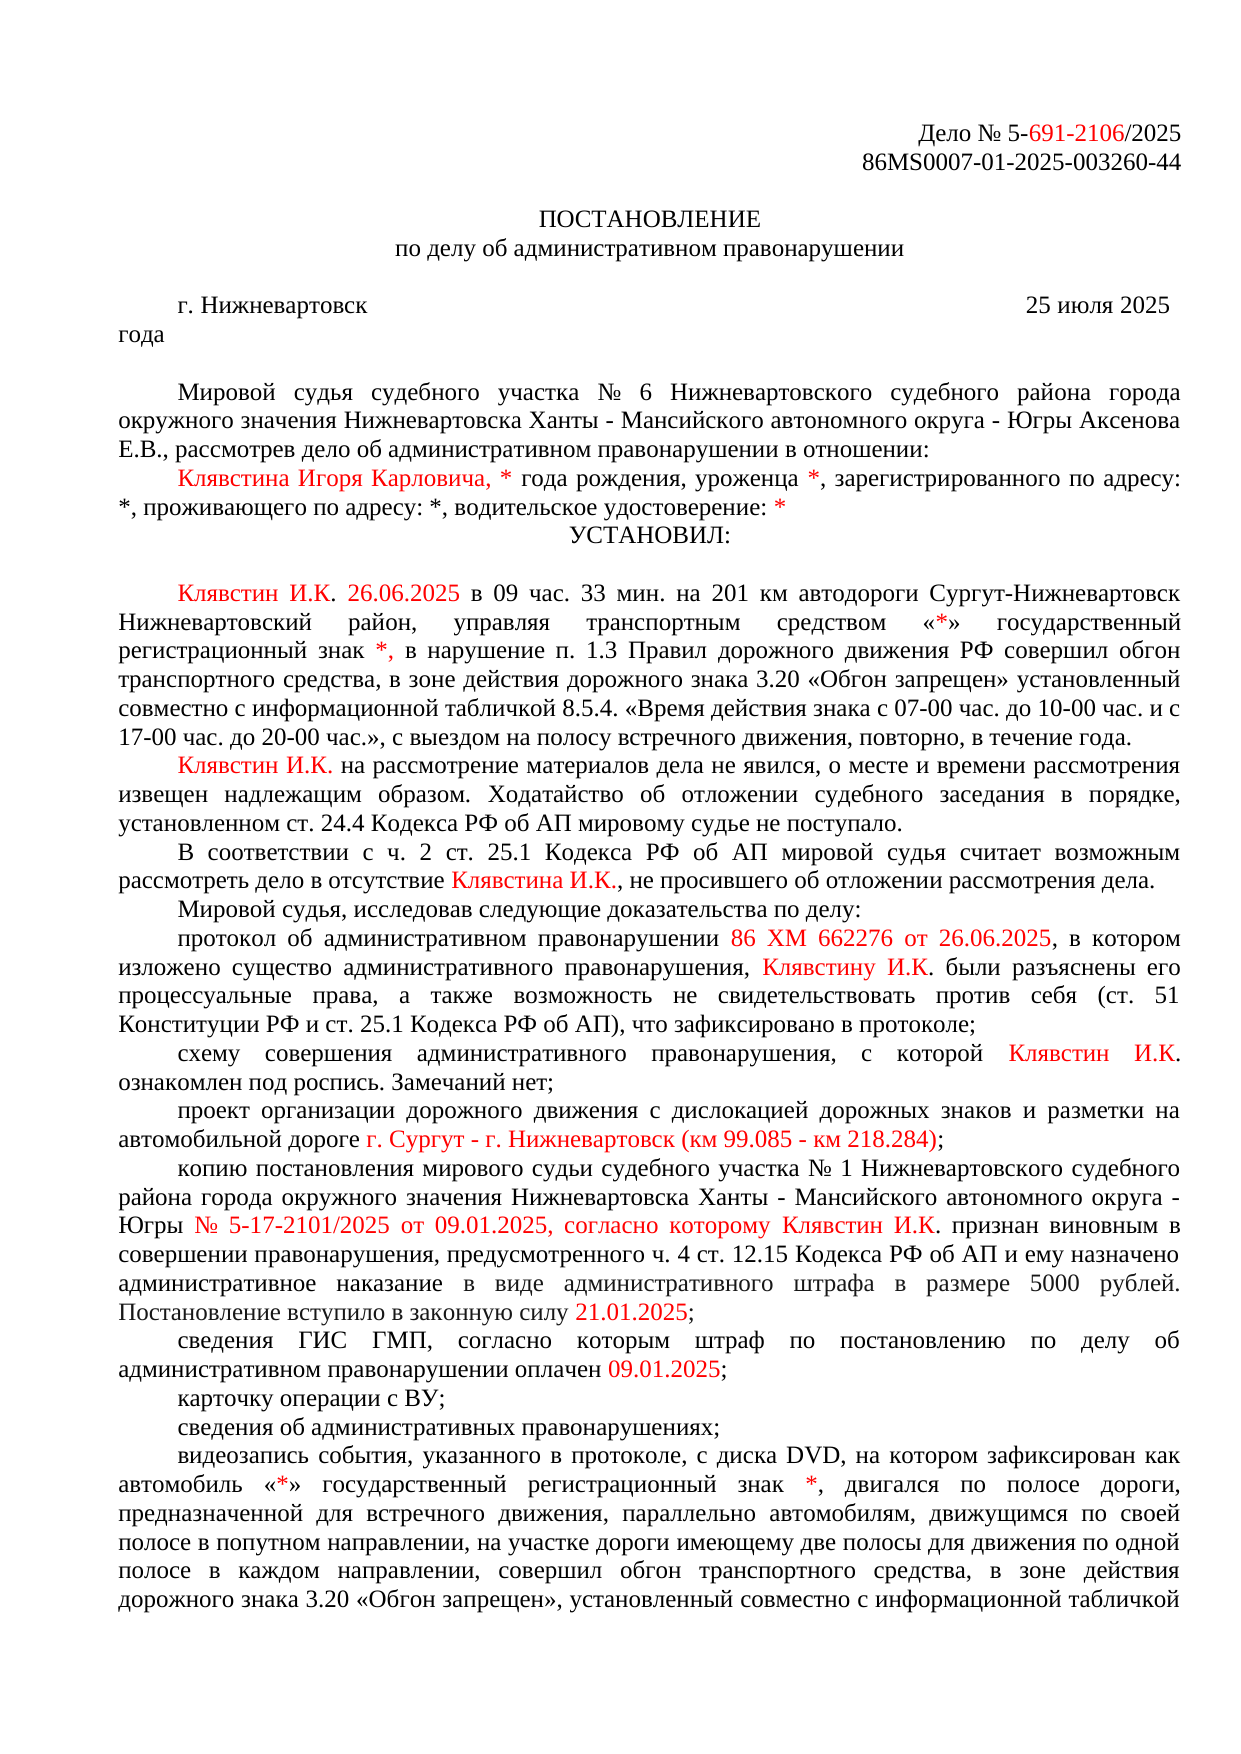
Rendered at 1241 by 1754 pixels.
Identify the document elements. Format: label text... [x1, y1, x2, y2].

text Клявстин И.К. на рассмотрение материалов дела не явился, о месте и времени рассмотрения извещен надлежащим образом. Ходатайство об отложении судебного заседания в порядке, установленном ст. 24.4 Кодекса РФ об АП мировому судье не поступало. [118, 751, 1181, 837]
text Клявстина Игоря Карловича, * года рождения, уроженца *, зарегистрированного по адресу: *, проживающего по адресу: *, водительское удостоверение: * [118, 463, 1181, 521]
text проект организации дорожного движения с дислокацией дорожных знаков и разметки на автомобильной дороге г. Сургут - г. Нижневартовск (км 99.085 - км 218.284); [118, 1096, 1181, 1153]
text по делу об административном правонарушении [118, 233, 1181, 262]
text Мировой судья судебного участка № 6 Нижневартовского судебного района города окружного значения Нижневартовска Ханты - Мансийского автономного округа - Югры Аксенова Е.В., рассмотрев дело об административном правонарушении в отношении: [118, 377, 1181, 463]
text ПОСТАНОВЛЕНИЕ [118, 204, 1181, 233]
text протокол об административном правонарушении 86 ХМ 662276 от 26.06.2025, в котором изложено существо административного правонарушения, Клявстину И.К. были разъяснены его процессуальные права, а также возможность не свидетельствовать против себя (ст. 51 Конституции РФ и ст. 25.1 Кодекса РФ об АП), что зафиксировано в протоколе; [118, 923, 1181, 1038]
text Мировой судья, исследовав следующие доказательства по делу: [118, 894, 1181, 923]
text карточку операции с ВУ; [118, 1383, 1181, 1412]
text г. Нижневартовск 25 июля 2025 года [118, 291, 1181, 348]
text сведения ГИС ГМП, согласно которым штраф по постановлению по делу об административном правонарушении оплачен 09.01.2025; [118, 1326, 1181, 1383]
text схему совершения административного правонарушения, с которой Клявстин И.К. ознакомлен под роспись. Замечаний нет; [118, 1038, 1181, 1096]
text копию постановления мирового судьи судебного участка № 1 Нижневартовского судебного района города окружного значения Нижневартовска Ханты - Мансийского автономного округа - Югры № 5-17-2101/2025 от 09.01.2025, согласно которому Клявстин И.К. признан виновным в совершении правонарушения, предусмотренного ч. 4 ст. 12.15 Кодекса РФ об АП и ему назначено административное наказание в виде административного штрафа в размере 5000 рублей. Постановление вступило в законную силу 21.01.2025; [118, 1153, 1181, 1326]
text сведения об административных правонарушениях; [118, 1412, 1181, 1441]
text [118, 1441, 1181, 1613]
text 86MS0007-01-2025-003260-44 [118, 147, 1181, 176]
text УСТАНОВИЛ: [118, 521, 1181, 549]
text Клявстин И.К. 26.06.2025 в 09 час. 33 мин. на 201 км автодороги Сургут-Нижневартовск Нижневартовский район, управляя транспортным средством «*» государственный регистрационный знак *, в нарушение п. 1.3 Правил дорожного движения РФ совершил обгон транспортного средства, в зоне действия дорожного знака 3.20 «Обгон запрещен» установленный совместно с информационной табличкой 8.5.4. «Время действия знака с 07-00 час. до 10-00 час. и с 17-00 час. до 20-00 час.», с выездом на полосу встречного движения, повторно, в течение года. [118, 578, 1181, 751]
text Дело № 5-691-2106/2025 [118, 118, 1181, 147]
text В соответствии с ч. 2 ст. 25.1 Кодекса РФ об АП мировой судья считает возможным рассмотреть дело в отсутствие Клявстина И.К., не просившего об отложении рассмотрения дела. [118, 837, 1181, 894]
